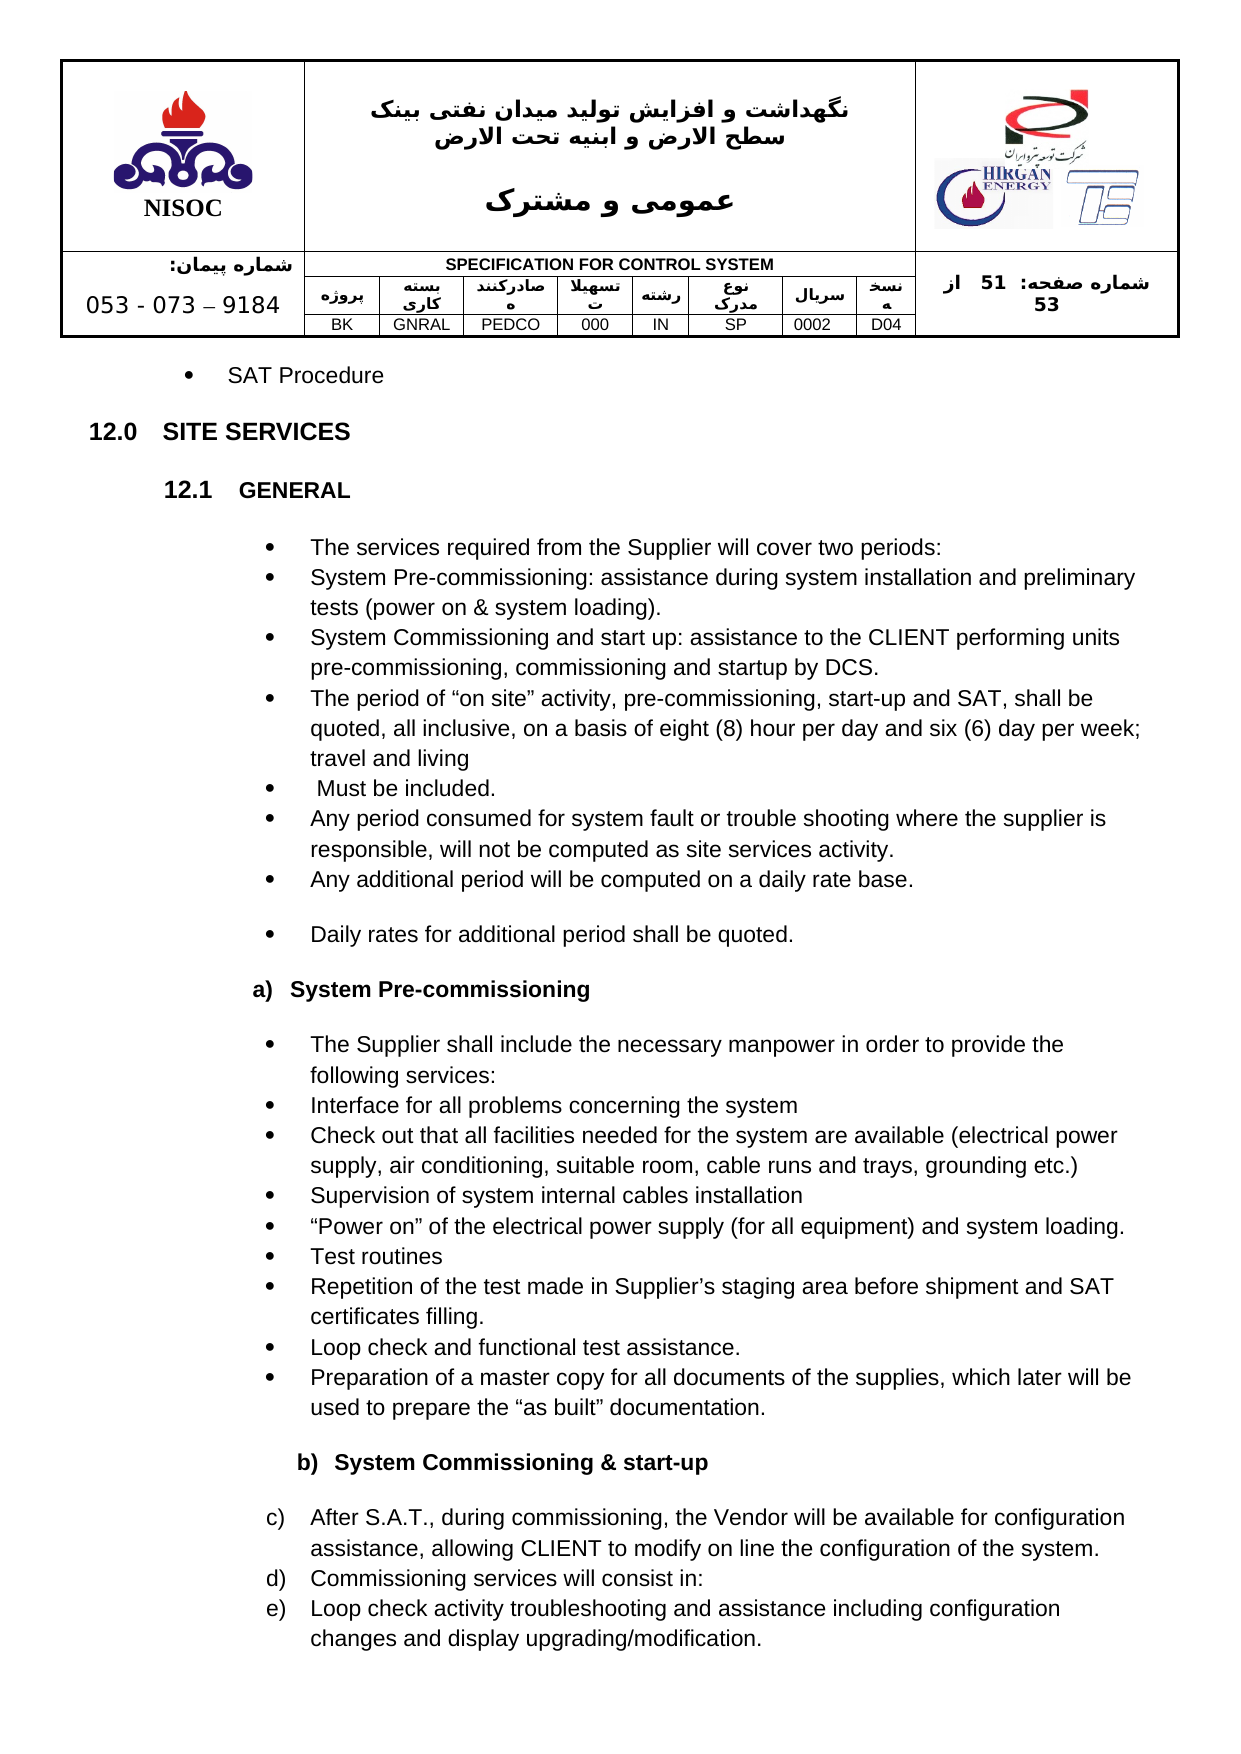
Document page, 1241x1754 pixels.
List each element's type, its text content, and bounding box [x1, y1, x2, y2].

list Any period consumed for system fault or trouble shooting where the supplier is responsible, will not be computed as site services activity. [266, 805, 1152, 862]
picture [934, 89, 1089, 229]
list The Supplier shall include the necessary manpower in order to provide the following services: [266, 1031, 1152, 1088]
list System Commissioning and start up: assistance to the CLIENT performing units pre-commissioning, commissioning and startup by DCS. [266, 624, 1152, 681]
list Test routines [266, 1243, 1152, 1269]
list System Pre-commissioning [252, 976, 1152, 1002]
list Preparation of a master copy for all documents of the supplies, which later will be used to prepare the “as built” documentation. [266, 1364, 1152, 1420]
list “Power on” of the electrical power supply (for all equipment) and system loading. [266, 1213, 1152, 1239]
list System Pre-commissioning: assistance during system installation and preliminary tests (power on & system loading). [266, 564, 1152, 620]
list SITE SERVICES [89, 417, 1152, 446]
list The period of “on site” activity, pre-commissioning, start-up and SAT, shall be quoted, all inclusive, on a basis of eight (8) hour per day and six (6) day per week; travel and living [266, 684, 1152, 771]
list The services required from the Supplier will cover two periods: [266, 533, 1152, 560]
list After S.A.T., during commissioning, the Vendor will be available for configuration assistance, allowing CLIENT to modify on line the configuration of the system. [266, 1504, 1152, 1561]
list Commissioning services will consist in: [266, 1565, 1152, 1591]
list Must be included. [266, 775, 1152, 801]
list Loop check and functional test assistance. [266, 1333, 1152, 1360]
list Daily rates for additional period shall be quoted. [266, 921, 1152, 947]
list GENERAL [164, 475, 1152, 504]
list Repetition of the test made in Supplier’s staging area before shipment and SAT certificates filling. [266, 1273, 1152, 1329]
list Any additional period will be computed on a daily rate base. [266, 866, 1152, 892]
list SAT Procedure [185, 362, 1152, 388]
list Interface for all problems concerning the system [266, 1092, 1152, 1118]
list Supervision of system internal cables installation [266, 1182, 1152, 1209]
list Check out that all facilities needed for the system are available (electrical power supply, air conditioning, suitable room, cable runs and trays, grounding etc.) [266, 1122, 1152, 1178]
list Loop check activity troubleshooting and assistance including configuration changes and display upgrading/modification. [266, 1595, 1152, 1651]
picture [113, 91, 253, 193]
list System Commissioning & start-up [297, 1449, 1152, 1475]
